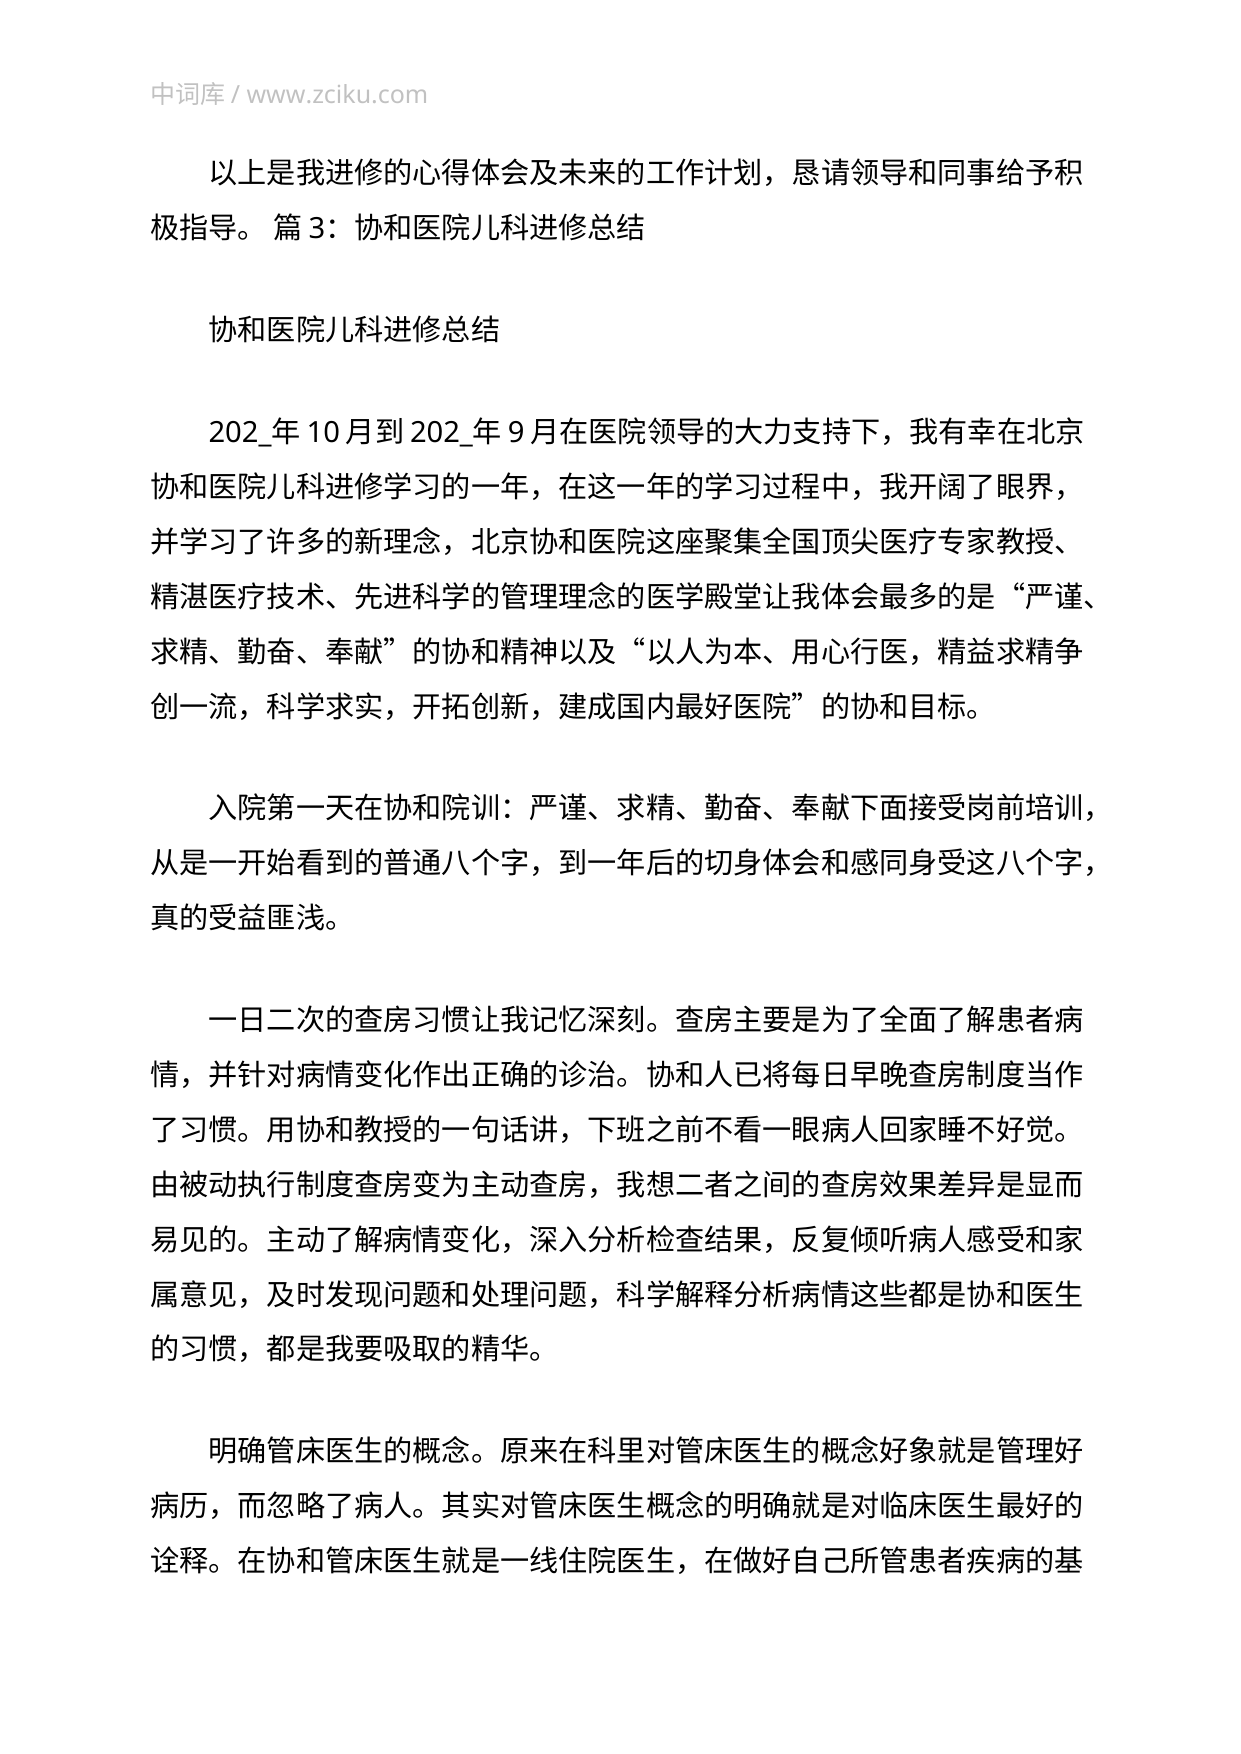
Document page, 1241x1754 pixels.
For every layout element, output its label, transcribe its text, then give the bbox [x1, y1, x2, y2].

text 202_年10月到202_年9月在医院领导的大力支持下，我有幸在北京协和医院儿科进修学习的一年，在这一年的学习过程中，我开阔了眼界，并学习了许多的新理念，北京协和医院这座聚集全国顶尖医疗专家教授、精湛医疗技术、先进科学的管理理念的医学殿堂让我体会最多的是“严谨、求精、勤奋、奉献”的协和精神以及“以人为本、用心行医，精益求精争创一流，科学求实，开拓创新，建成国内最好医院”的协和目标。 [150, 409, 1090, 726]
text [150, 1428, 1090, 1580]
text 入院第一天在协和院训：严谨、求精、勤奋、奉献下面接受岗前培训，从是一开始看到的普通八个字，到一年后的切身体会和感同身受这八个字，真的受益匪浅。 [150, 785, 1090, 937]
text 一日二次的查房习惯让我记忆深刻。查房主要是为了全面了解患者病情，并针对病情变化作出正确的诊治。协和人已将每日早晚查房制度当作了习惯。用协和教授的一句话讲，下班之前不看一眼病人回家睡不好觉。由被动执行制度查房变为主动查房，我想二者之间的查房效果差异是显而易见的。主动了解病情变化，深入分析检查结果，反复倾听病人感受和家属意见，及时发现问题和处理问题，科学解释分析病情这些都是协和医生的习惯，都是我要吸取的精华。 [150, 997, 1090, 1368]
text 以上是我进修的心得体会及未来的工作计划，恳请领导和同事给予积极指导。 篇3：协和医院儿科进修总结 [150, 150, 1090, 247]
text 协和医院儿科进修总结 [150, 307, 1090, 349]
